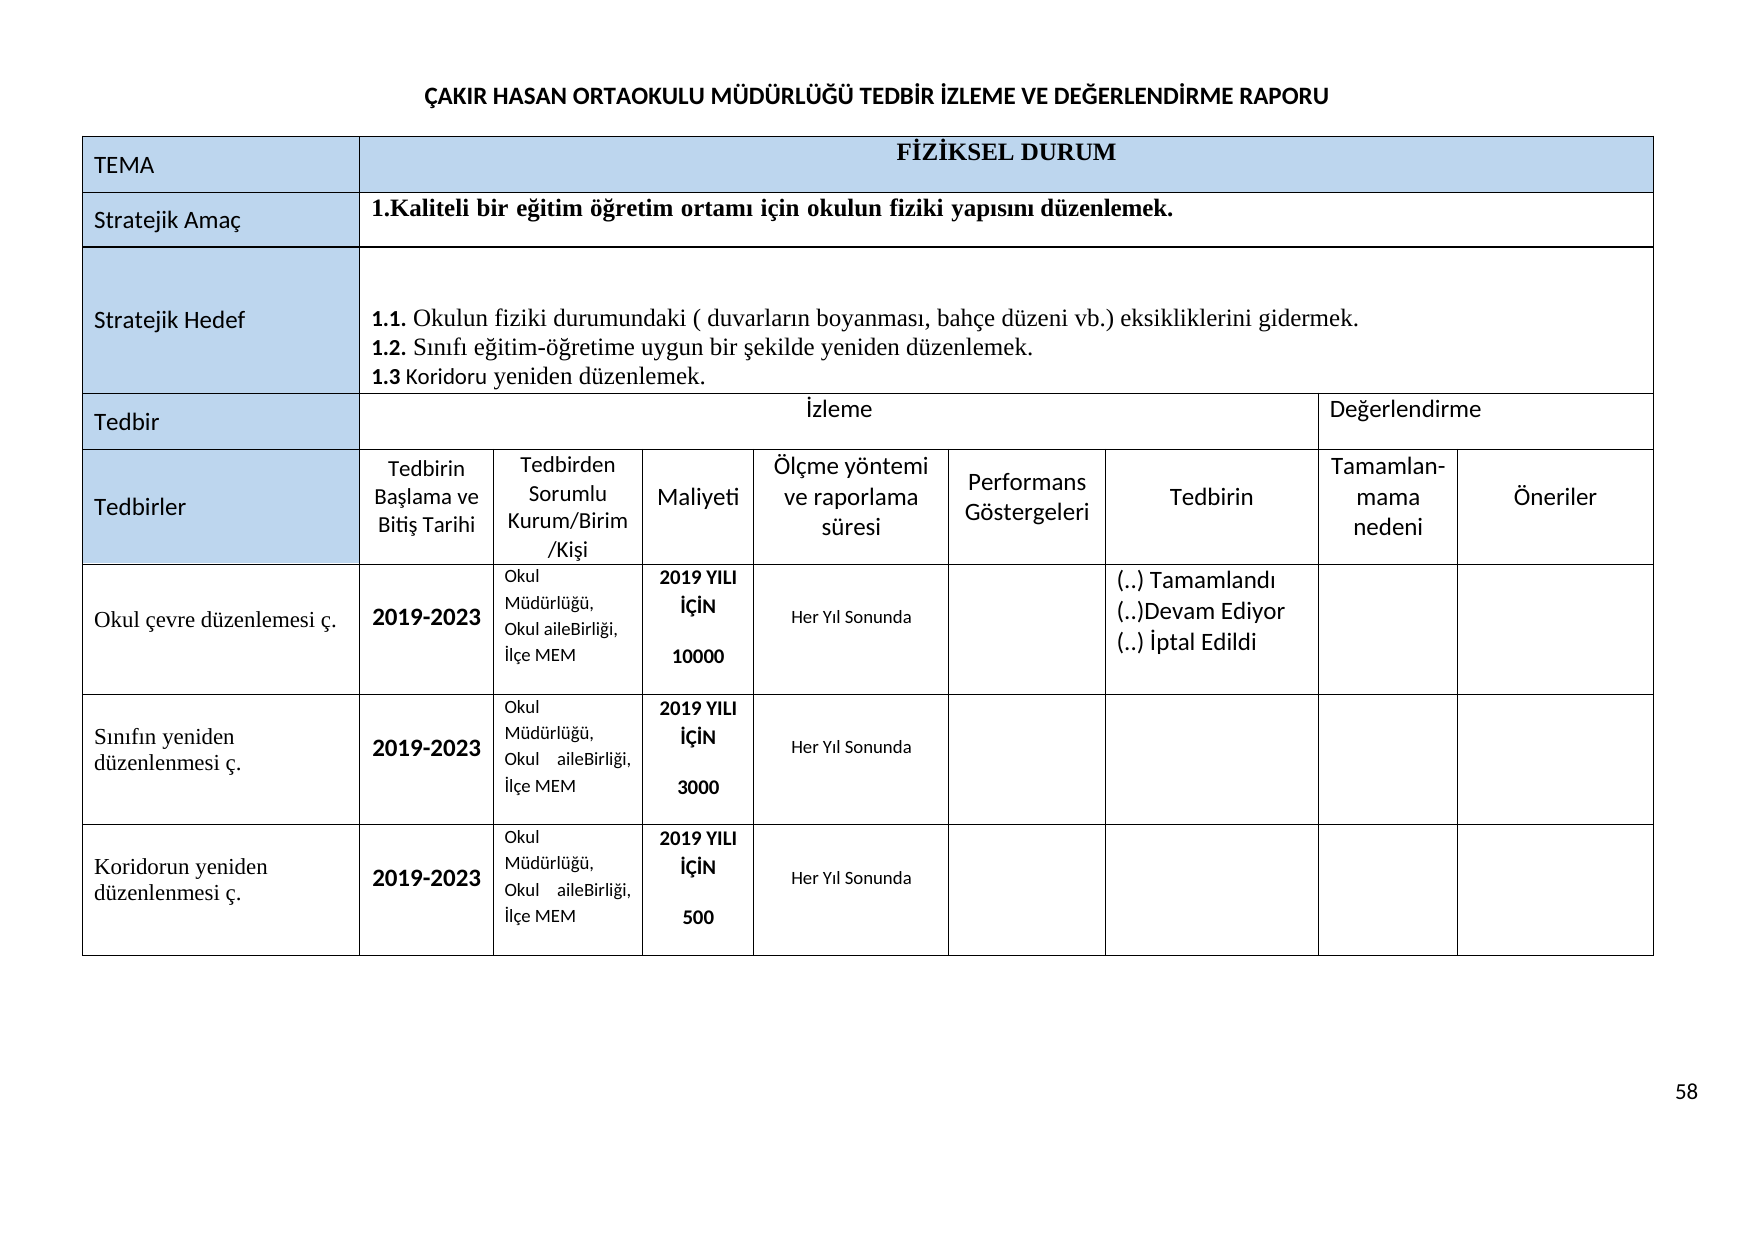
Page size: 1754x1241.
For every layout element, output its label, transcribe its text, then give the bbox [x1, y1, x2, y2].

table_cell Sınıfın yeniden düzenlenmesi ç. [83, 695, 359, 824]
table_cell 2019 YILI İÇİN 3000 [643, 695, 753, 824]
table_cell [1458, 825, 1653, 954]
text ÇAKIR HASAN ORTAOKULU MÜDÜRLÜĞÜ TEDBİR İZLEME VE DEĞERLENDİRME RAPORU [94, 80, 1660, 110]
table_cell İzleme [360, 394, 1318, 449]
table_cell Her Yıl Sonunda [754, 825, 948, 954]
table_cell 1.1. Okulun fiziki durumundaki ( duvarların boyanması, bahçe düzeni vb.) eksikliklerini gidermek. 1.2. Sınıfı eğitim-öğretime uygun bir şekilde yeniden düzenlemek. 1.3 Koridoru yeniden düzenlemek. [360, 248, 1653, 393]
table_cell Tedbirler [83, 450, 359, 563]
table_cell Değerlendirme [1319, 394, 1653, 449]
table_cell Ölçme yöntemi ve raporlama süresi [754, 450, 948, 563]
table_cell Tedbir [83, 394, 359, 449]
table_cell [1319, 825, 1457, 954]
table_cell Performans Göstergeleri [949, 450, 1105, 563]
table_header FİZİKSEL DURUM [360, 137, 1653, 192]
table_cell 2019-2023 [360, 695, 493, 824]
table_cell [1319, 565, 1457, 694]
table_cell 1.Kaliteli bir eğitim öğretim ortamı için okulun fiziki yapısını düzenlemek. [360, 193, 1653, 246]
table_cell Okul Müdürlüğü, Okul aileBirliği, İlçe MEM [494, 825, 642, 954]
table_cell Tedbirden Sorumlu Kurum/Birim/Kişi [494, 450, 642, 563]
table_cell [1106, 695, 1318, 824]
table_cell Tedbirin [1106, 450, 1318, 563]
table_cell Tamamlan-mama nedeni [1319, 450, 1457, 563]
table_cell Her Yıl Sonunda [754, 695, 948, 824]
table_cell 2019-2023 [360, 825, 493, 954]
table_cell 2019-2023 [360, 565, 493, 694]
table_cell 2019 YILI İÇİN 500 [643, 825, 753, 954]
table_cell Tedbirin Başlama ve Bitiş Tarihi [360, 450, 493, 563]
table_cell 2019 YILI İÇİN 10000 [643, 565, 753, 694]
table_cell Okul Müdürlüğü, Okul aileBirliği, İlçe MEM [494, 565, 642, 694]
table_header TEMA [83, 137, 359, 192]
table_cell Maliyeti [643, 450, 753, 563]
table_cell [1458, 565, 1653, 694]
table_cell Her Yıl Sonunda [754, 565, 948, 694]
table_cell Okul çevre düzenlemesi ç. [83, 565, 359, 694]
table_cell [949, 825, 1105, 954]
table_cell Stratejik Hedef [83, 248, 359, 393]
table_cell (..) Tamamlandı (..)Devam Ediyor (..) İptal Edildi [1106, 565, 1318, 694]
table_cell [949, 695, 1105, 824]
table_cell [1106, 825, 1318, 954]
table_cell Koridorun yeniden düzenlenmesi ç. [83, 825, 359, 954]
table_cell Stratejik Amaç [83, 193, 359, 246]
table_cell [1319, 695, 1457, 824]
table_cell Öneriler [1458, 450, 1653, 563]
table_cell [1458, 695, 1653, 824]
table_cell [949, 565, 1105, 694]
table_cell Okul Müdürlüğü, Okul aileBirliği, İlçe MEM [494, 695, 642, 824]
